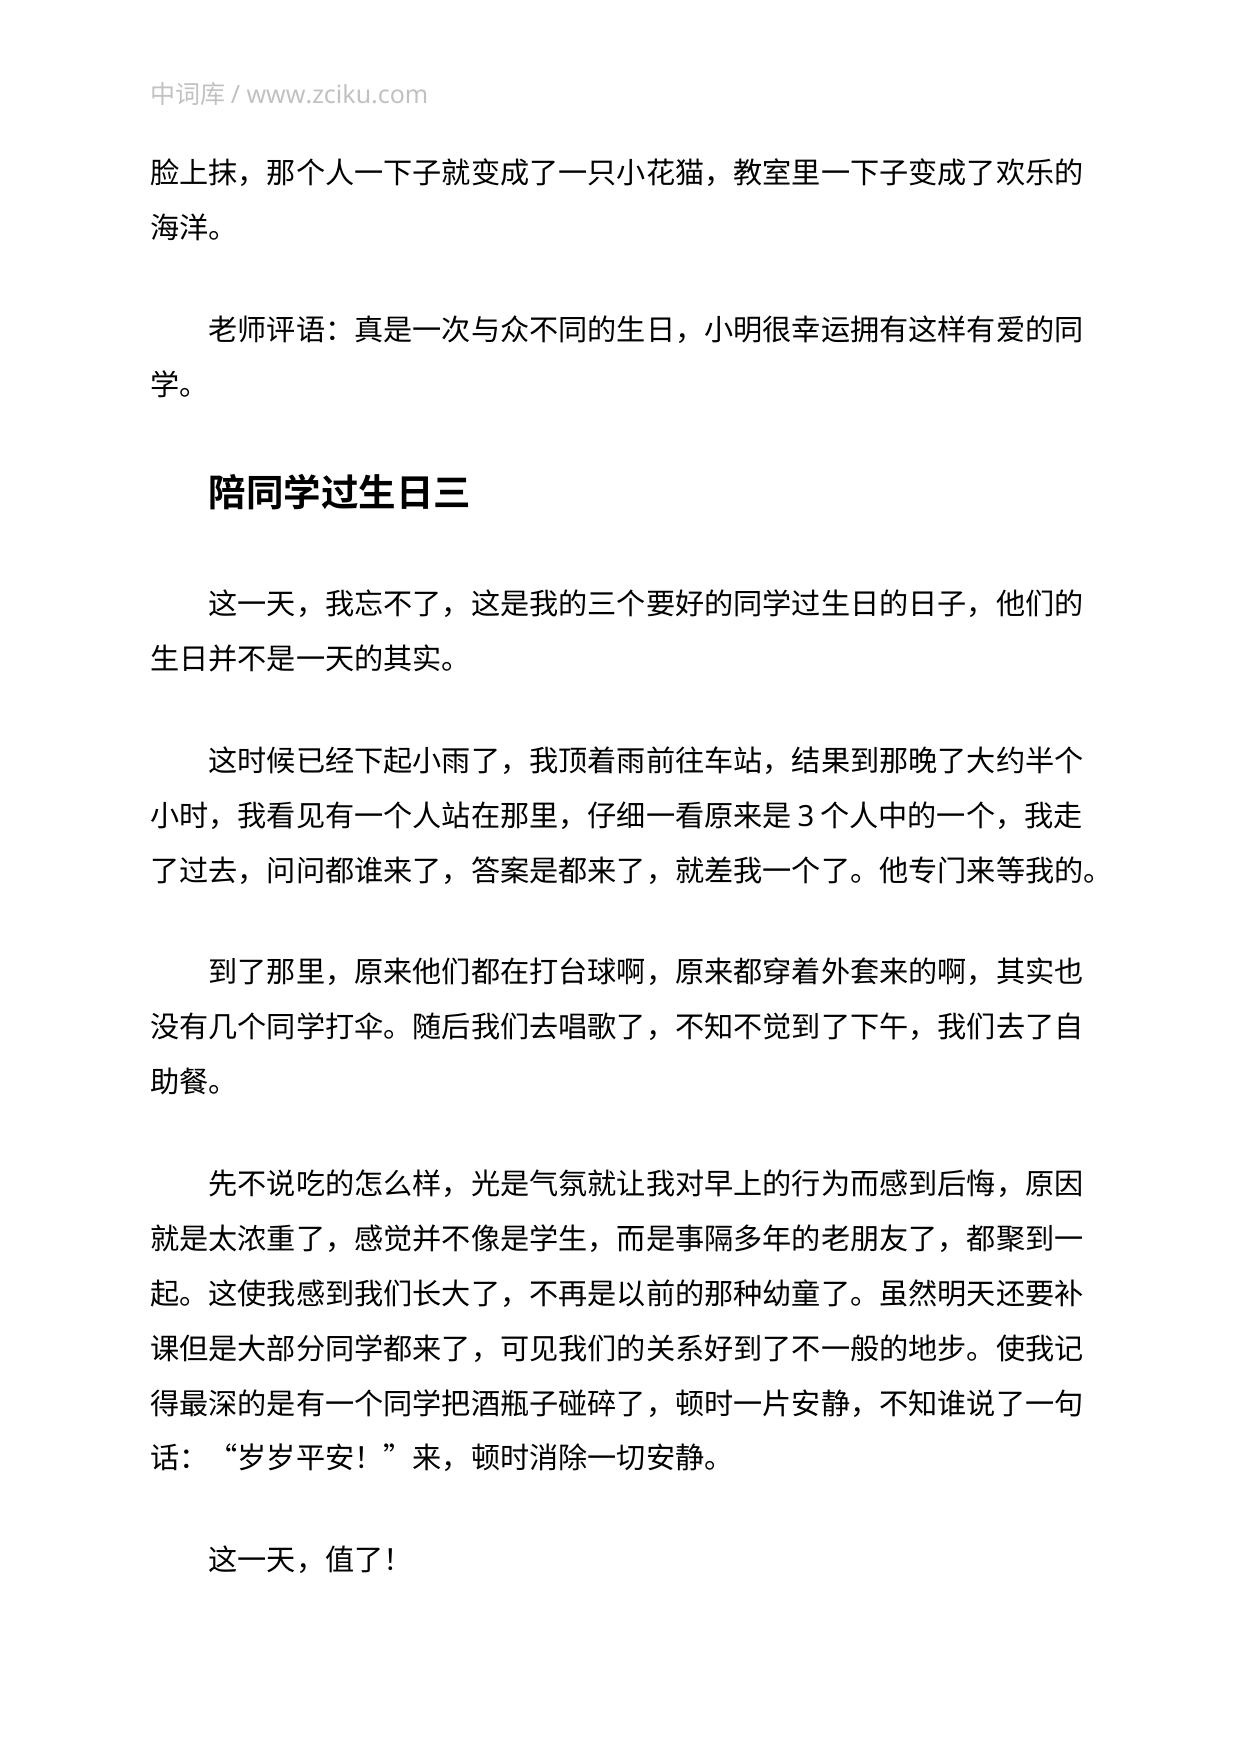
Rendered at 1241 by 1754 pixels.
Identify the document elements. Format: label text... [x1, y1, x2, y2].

text 这一天，值了！ [150, 1537, 1090, 1579]
text 陪同学过生日三 [150, 463, 1090, 518]
text 先不说吃的怎么样，光是气氛就让我对早上的行为而感到后悔，原因就是太浓重了，感觉并不像是学生，而是事隔多年的老朋友了，都聚到一起。这使我感到我们长大了，不再是以前的那种幼童了。虽然明天还要补课但是大部分同学都来了，可见我们的关系好到了不一般的地步。使我记得最深的是有一个同学把酒瓶子碰碎了，顿时一片安静，不知谁说了一句话：“岁岁平安！”来，顿时消除一切安静。 [150, 1161, 1090, 1477]
text 到了那里，原来他们都在打台球啊，原来都穿着外套来的啊，其实也没有几个同学打伞。随后我们去唱歌了，不知不觉到了下午，我们去了自助餐。 [150, 949, 1090, 1101]
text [150, 150, 1090, 247]
text 这时候已经下起小雨了，我顶着雨前往车站，结果到那晚了大约半个小时，我看见有一个人站在那里，仔细一看原来是3个人中的一个，我走了过去，问问都谁来了，答案是都来了，就差我一个了。他专门来等我的。 [150, 737, 1090, 889]
text 老师评语：真是一次与众不同的生日，小明很幸运拥有这样有爱的同学。 [150, 307, 1090, 404]
text 这一天，我忘不了，这是我的三个要好的同学过生日的日子，他们的生日并不是一天的其实。 [150, 581, 1090, 678]
